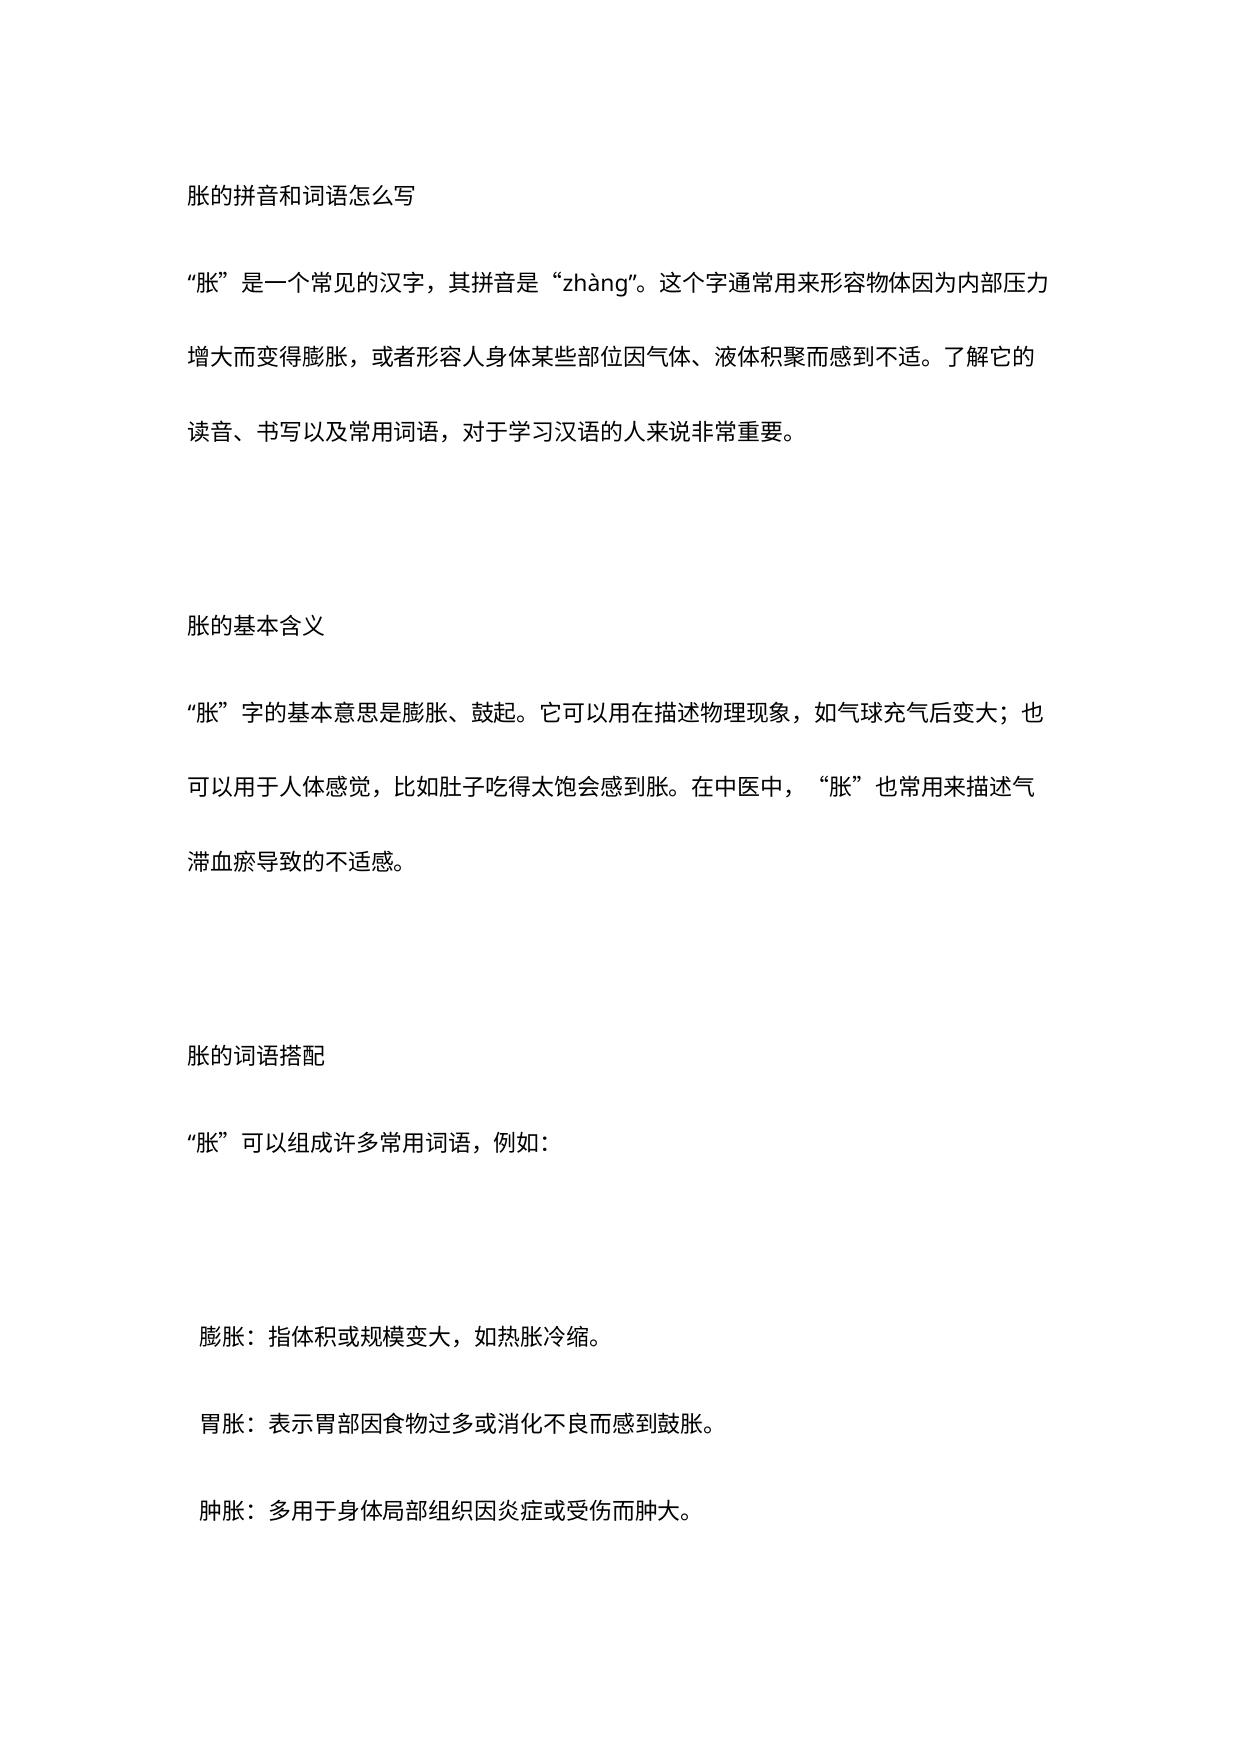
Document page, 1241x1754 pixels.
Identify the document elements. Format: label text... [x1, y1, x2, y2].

text 胃胀：表示胃部因食物过多或消化不良而感到鼓胀。 [187, 1390, 1053, 1455]
text 膨胀：指体积或规模变大，如热胀冷缩。 [187, 1303, 1053, 1368]
text “胀”是一个常见的汉字，其拼音是“zhàng”。这个字通常用来形容物体因为内部压力增大而变得膨胀，或者形容人身体某些部位因气体、液体积聚而感到不适。了解它的读音、书写以及常用词语，对于学习汉语的人来说非常重要。 [187, 248, 1053, 463]
text 肿胀：多用于身体局部组织因炎症或受伤而肿大。 [187, 1477, 1053, 1542]
text 胀的拼音和词语怎么写 [187, 162, 1053, 227]
text 胀的基本含义 [187, 592, 1053, 657]
text 胀的词语搭配 [187, 1022, 1053, 1087]
text “胀”可以组成许多常用词语，例如： [187, 1109, 1053, 1174]
text “胀”字的基本意思是膨胀、鼓起。它可以用在描述物理现象，如气球充气后变大；也可以用于人体感觉，比如肚子吃得太饱会感到胀。在中医中，“胀”也常用来描述气滞血瘀导致的不适感。 [187, 679, 1053, 893]
